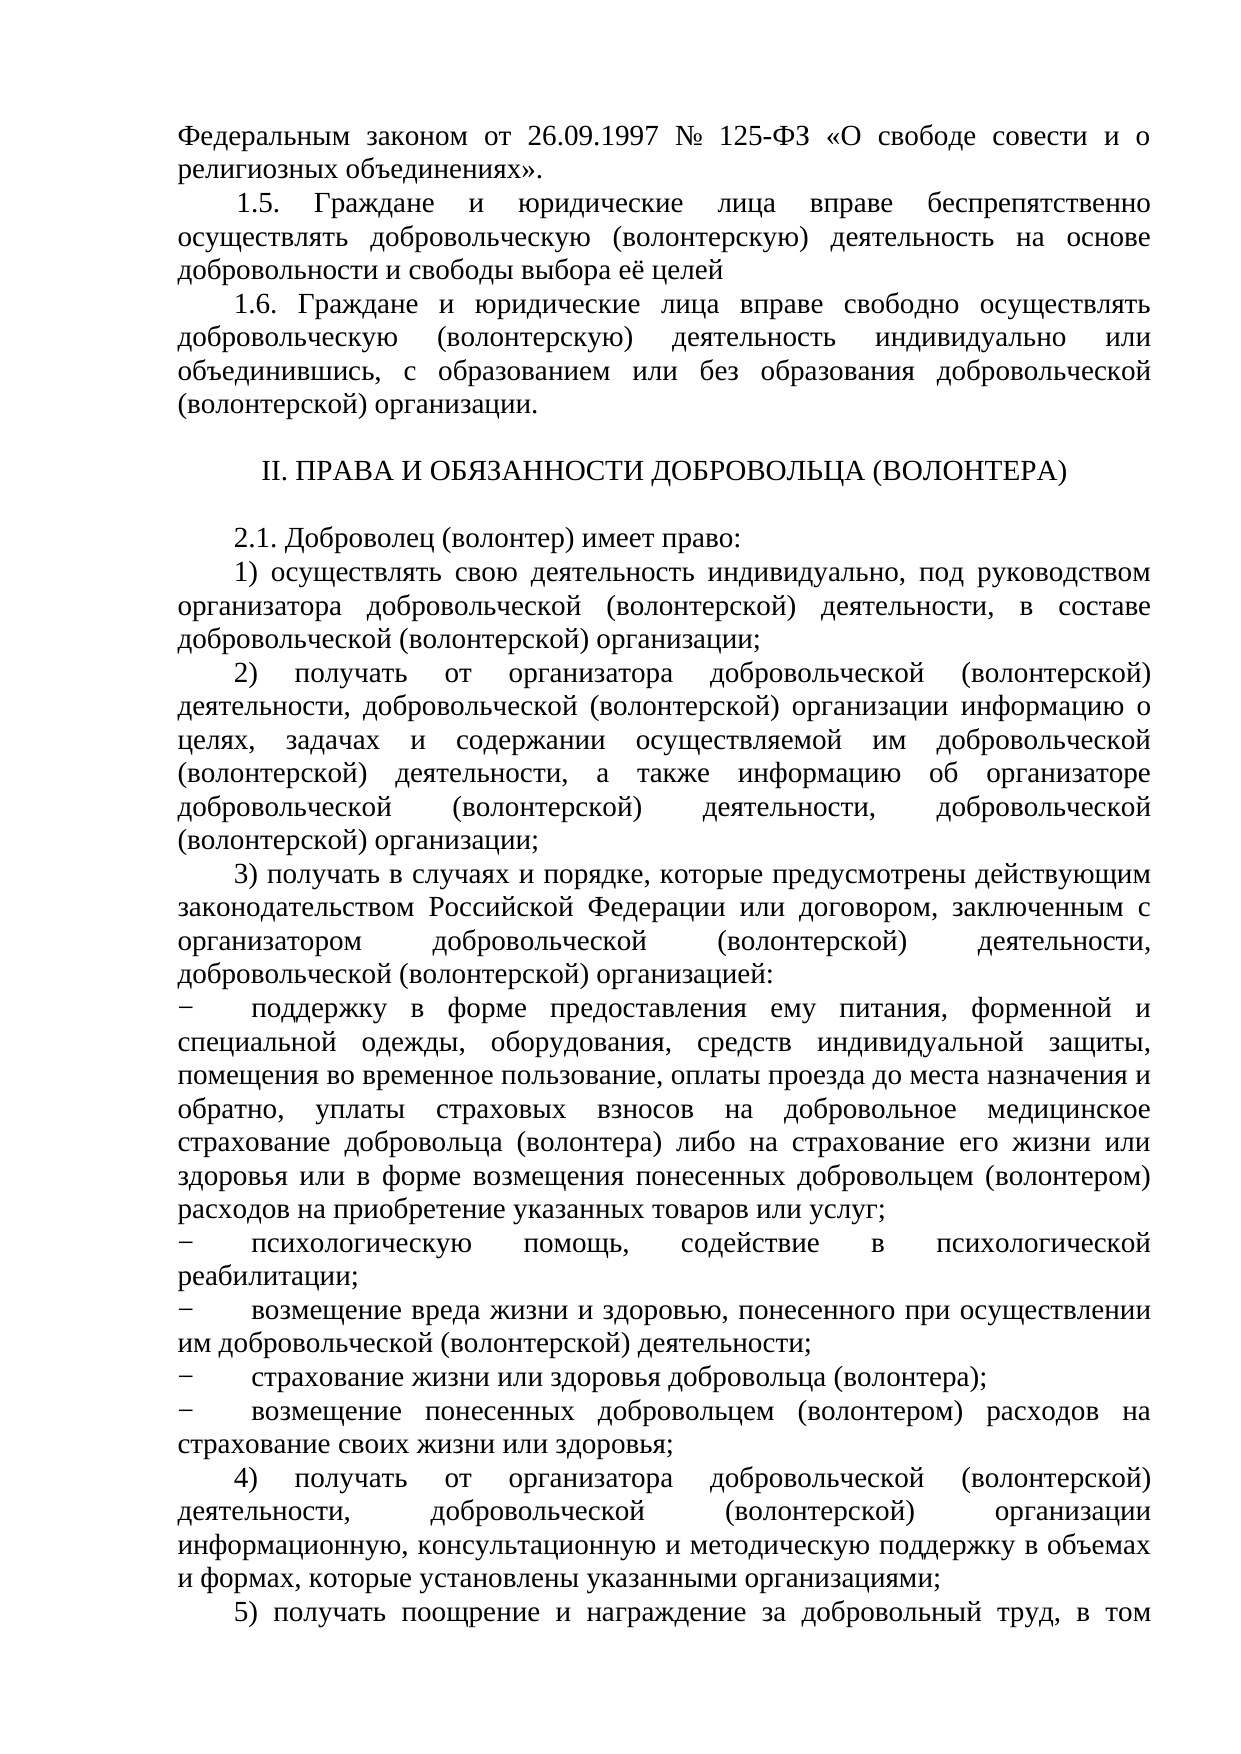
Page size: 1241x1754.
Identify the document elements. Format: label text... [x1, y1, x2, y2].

text 1) осуществлять свою деятельность индивидуально, под руководством организатора добровольческой (волонтерской) деятельности, в составе добровольческой (волонтерской) организации; [177, 554, 1152, 655]
text 2) получать от организатора добровольческой (волонтерской) деятельности, добровольческой (волонтерской) организации информацию о целях, задачах и содержании осуществляемой им добровольческой (волонтерской) деятельности, а также информацию об организаторе добровольческой (волонтерской) деятельности, добровольческой (волонтерской) организации; [177, 655, 1152, 856]
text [177, 1594, 1152, 1627]
text 1.6. Граждане и юридические лица вправе свободно осуществлять добровольческую (волонтерскую) деятельность индивидуально или объединившись, с образованием или без образования добровольческой (волонтерской) организации. [177, 286, 1152, 420]
text 2.1. Доброволец (волонтер) имеет право: [178, 521, 1152, 554]
list возмещение понесенных добровольцем (волонтером) расходов на страхование своих жизни или здоровья; [177, 1393, 1152, 1460]
list возмещение вреда жизни и здоровью, понесенного при осуществлении им добровольческой (волонтерской) деятельности; [177, 1292, 1152, 1359]
text II. ПРАВА И ОБЯЗАННОСТИ ДОБРОВОЛЬЦА (ВОЛОНТЕРА) [177, 453, 1152, 487]
list страхование жизни или здоровья добровольца (волонтера); [177, 1359, 1152, 1393]
list психологическую помощь, содействие в психологической реабилитации; [177, 1225, 1152, 1292]
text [177, 118, 1152, 185]
text 3) получать в случаях и порядке, которые предусмотрены действующим законодательством Российской Федерации или договором, заключенным с организатором добровольческой (волонтерской) деятельности, добровольческой (волонтерской) организацией: [177, 856, 1152, 990]
list поддержку в форме предоставления ему питания, форменной и специальной одежды, оборудования, средств индивидуальной защиты, помещения во временное пользование, оплаты проезда до места назначения и обратно, уплаты страховых взносов на добровольное медицинское страхование добровольца (волонтера) либо на страхование его жизни или здоровья или в форме возмещения понесенных добровольцем (волонтером) расходов на приобретение указанных товаров или услуг; [177, 990, 1152, 1225]
text 4) получать от организатора добровольческой (волонтерской) деятельности, добровольческой (волонтерской) организации информационную, консультационную и методическую поддержку в объемах и формах, которые установлены указанными организациями; [177, 1460, 1152, 1594]
text 1.5. Граждане и юридические лица вправе беспрепятственно осуществлять добровольческую (волонтерскую) деятельность на основе добровольности и свободы выбора её целей [177, 185, 1152, 286]
